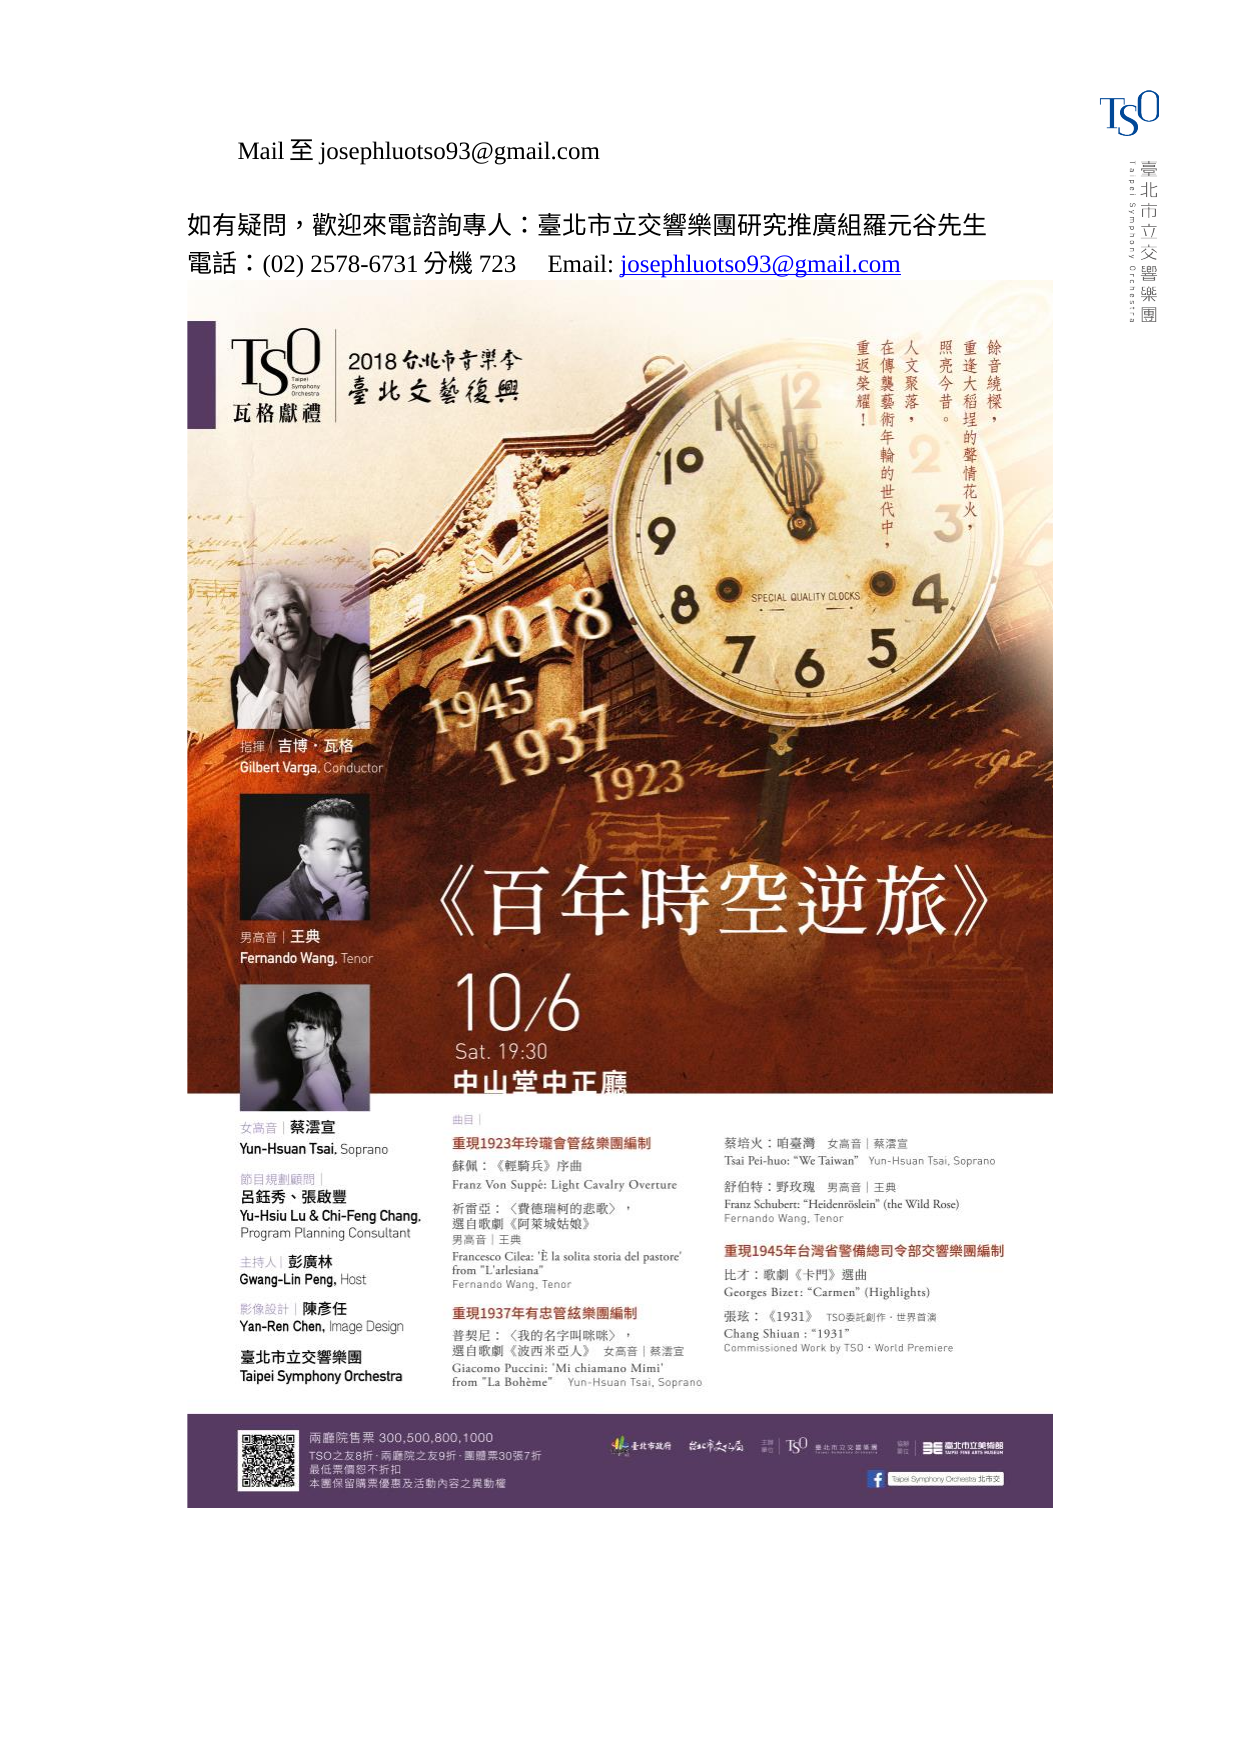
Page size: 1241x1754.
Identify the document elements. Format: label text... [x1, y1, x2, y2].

picture [1099, 90, 1159, 322]
text 如有疑問，歡迎來電諮詢專人：臺北市立交響樂團研究推廣組羅元谷先生 [187, 205, 1053, 243]
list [187, 130, 1053, 168]
text 電話：(02) 2578-6731分機723 Email: josephluotso93@gmail.com [187, 243, 1053, 280]
picture [187, 280, 1053, 1508]
